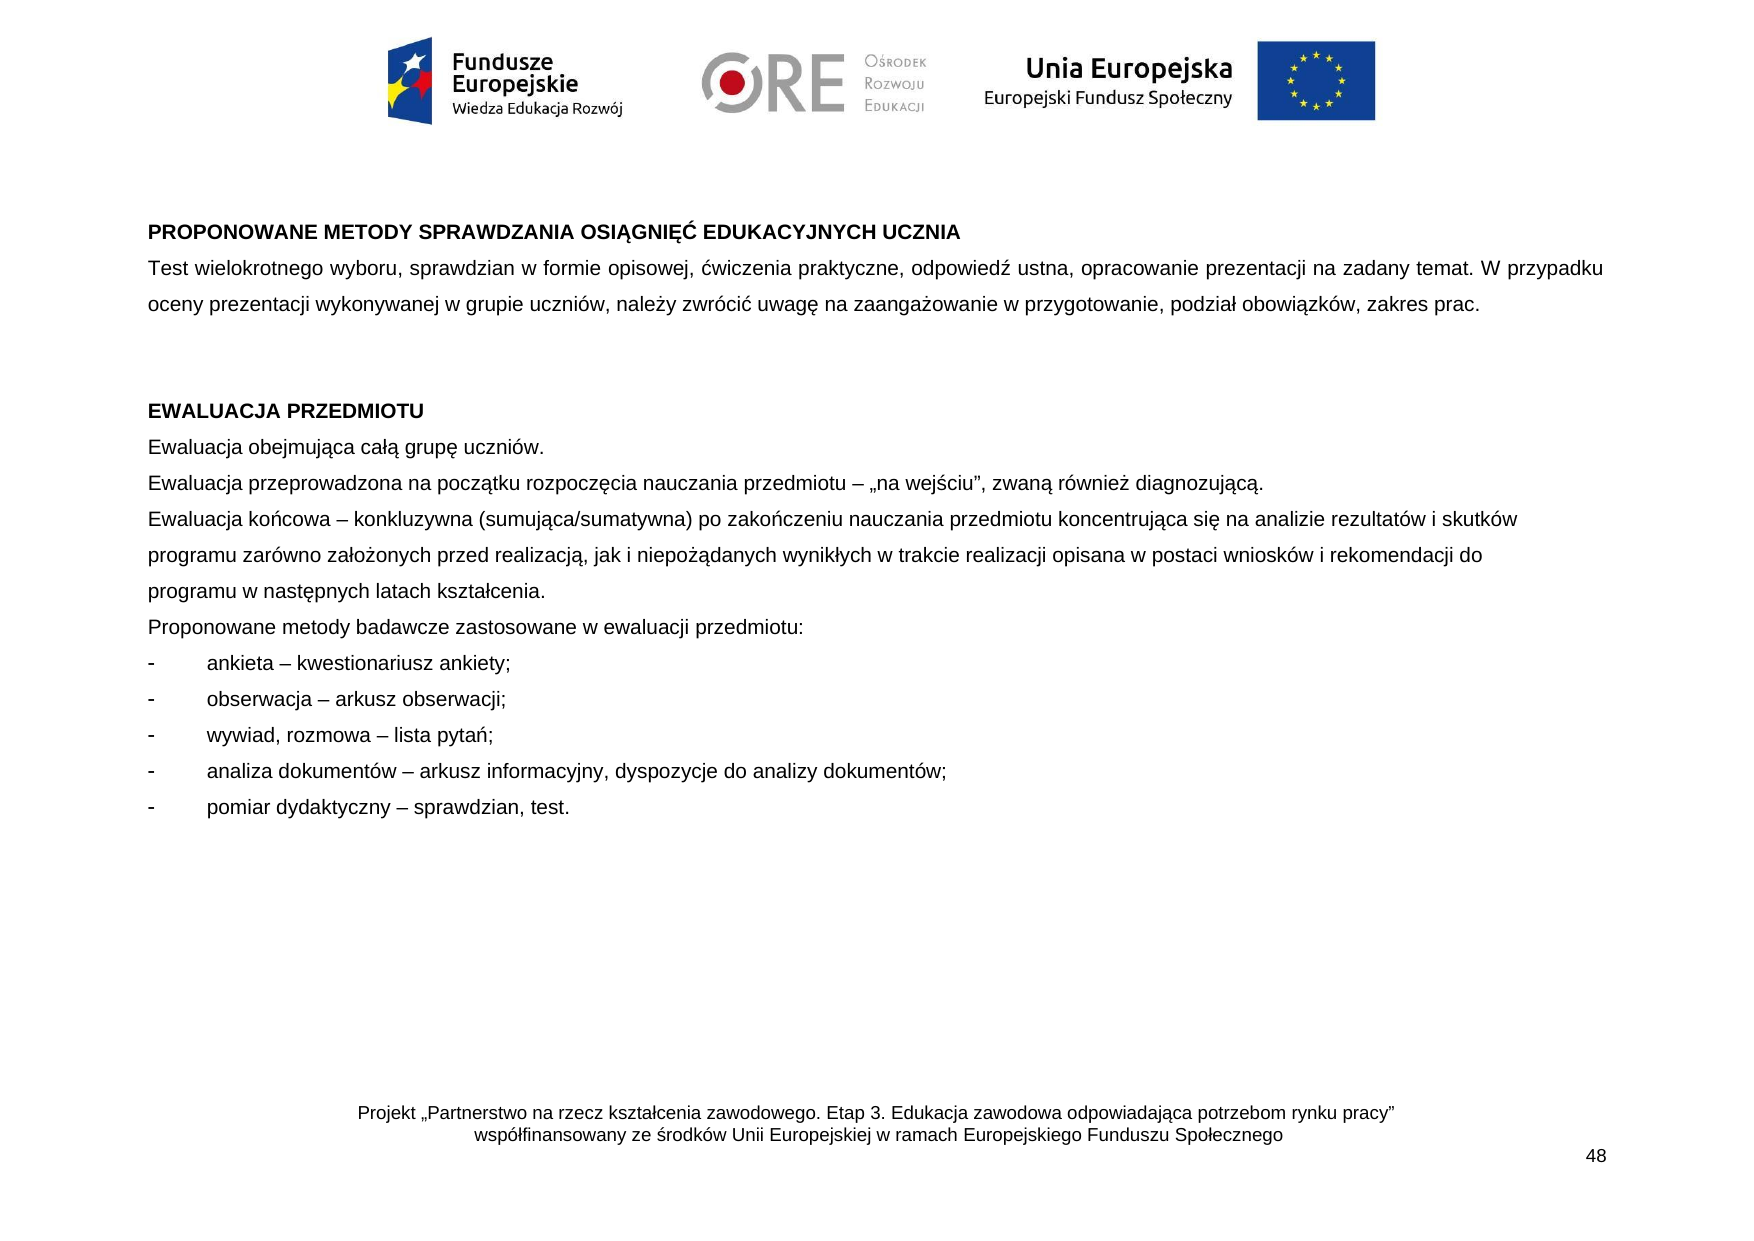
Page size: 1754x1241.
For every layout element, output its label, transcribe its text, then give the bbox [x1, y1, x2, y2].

text Ewaluacja końcowa – konkluzywna (sumująca/sumatywna) po zakończeniu nauczania przedmiotu koncentrująca się na analizie rezultatów i skutków programu zarówno założonych przed realizacją, jak i niepożądanych wynikłych w trakcie realizacji opisana w postaci wniosków i rekomendacji do programu w następnych latach kształcenia. [148, 507, 1575, 603]
text Proponowane metody badawcze zastosowane w ewaluacji przedmiotu: [148, 615, 1575, 639]
text Ewaluacja przeprowadzona na początku rozpoczęcia nauczania przedmiotu – „na wejściu”, zwaną również diagnozującą. [148, 471, 1575, 495]
list wywiad, rozmowa – lista pytań; [148, 723, 1575, 747]
list pomiar dydaktyczny – sprawdzian, test. [148, 795, 1575, 819]
list ankieta – kwestionariusz ankiety; [148, 651, 1575, 675]
text Test wielokrotnego wyboru, sprawdzian w formie opisowej, ćwiczenia praktyczne, odpowiedź ustna, opracowanie prezentacji na zadany temat. W przypadku oceny prezentacji wykonywanej w grupie uczniów, należy zwrócić uwagę na zaangażowanie w przygotowanie, podział obowiązków, zakres prac. [148, 255, 1606, 315]
list analiza dokumentów – arkusz informacyjny, dyspozycje do analizy dokumentów; [148, 759, 1575, 783]
subtitle EWALUACJA PRZEDMIOTU [148, 399, 1606, 423]
list obserwacja – arkusz obserwacji; [148, 687, 1575, 711]
text Ewaluacja obejmująca całą grupę uczniów. [148, 435, 1575, 459]
subtitle PROPONOWANE METODY SPRAWDZANIA OSIĄGNIĘĆ EDUKACYJNYCH UCZNIA [148, 219, 1606, 243]
picture [366, 15, 1402, 146]
